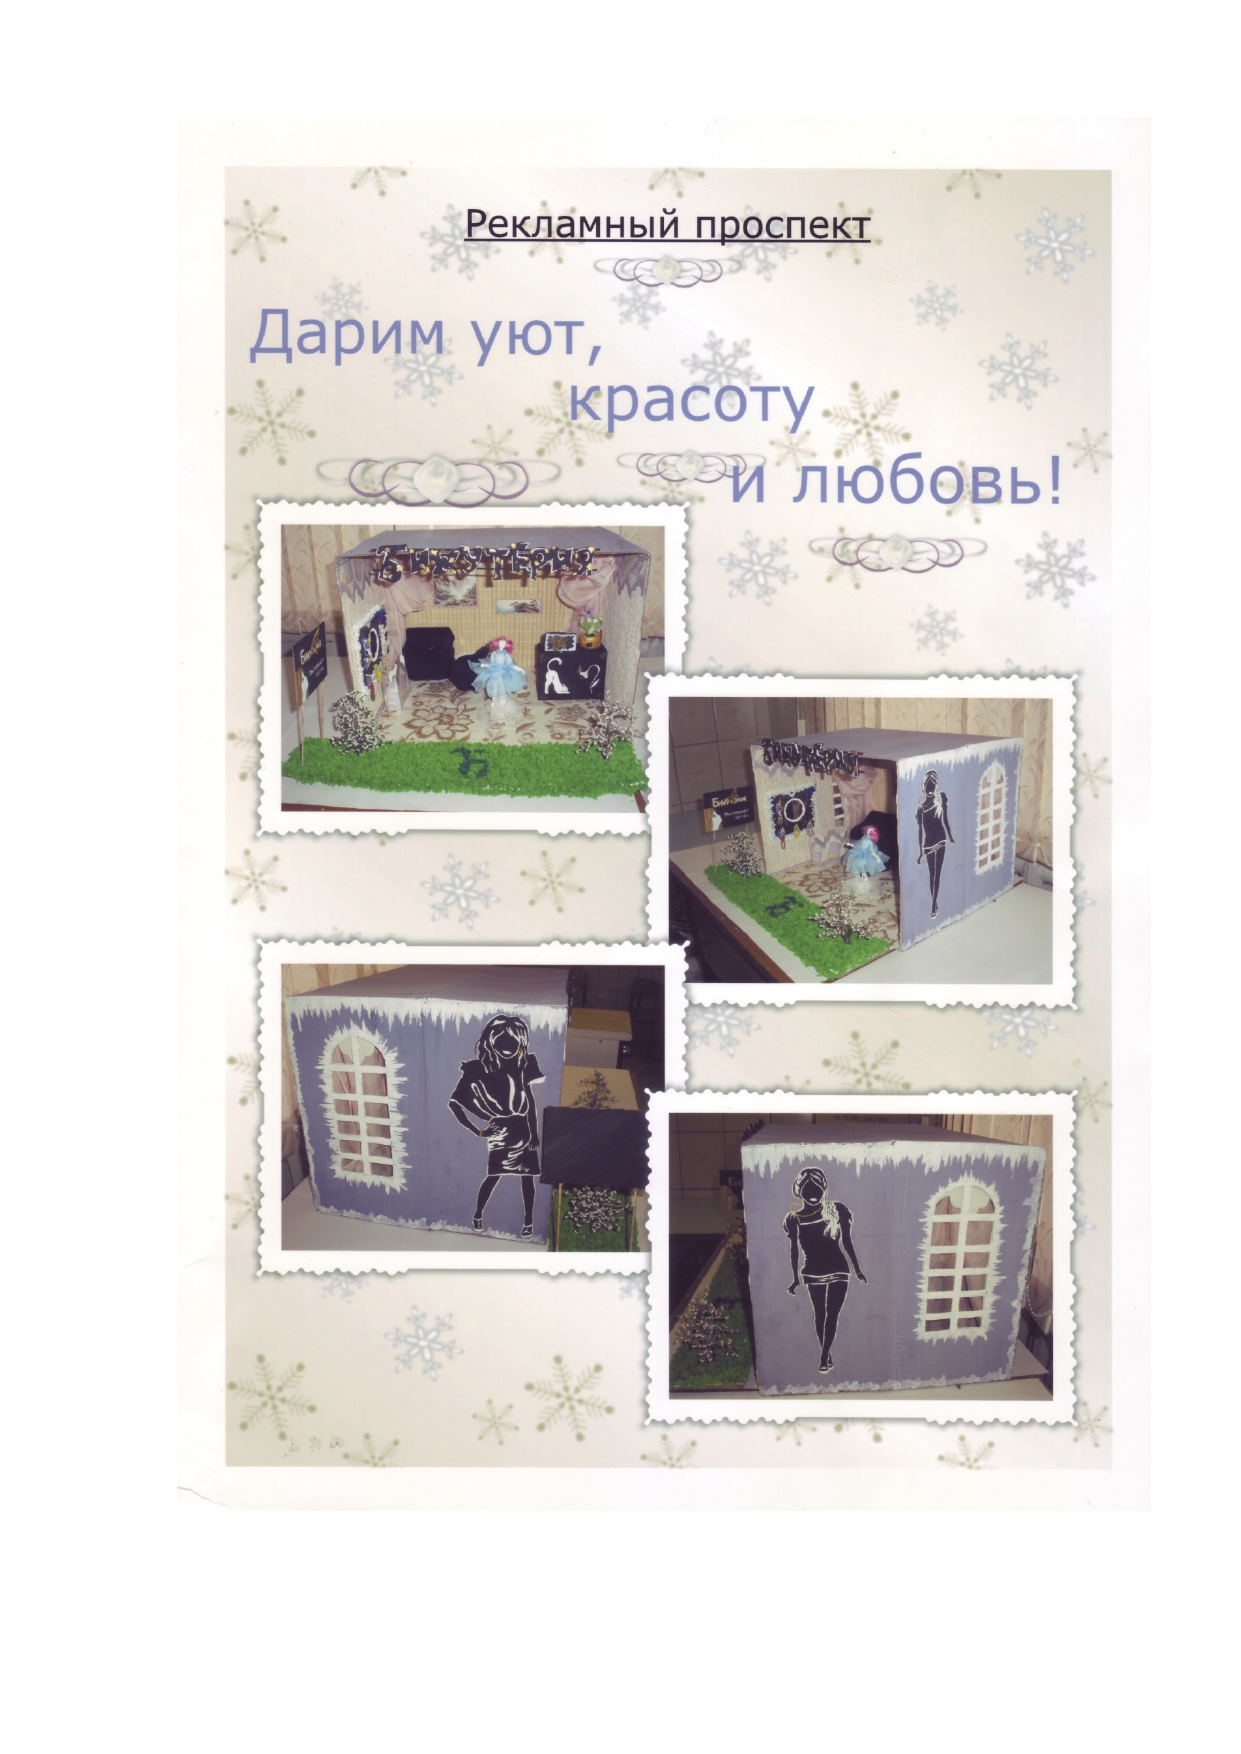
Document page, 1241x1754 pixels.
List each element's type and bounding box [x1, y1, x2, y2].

picture [177, 118, 1152, 1511]
